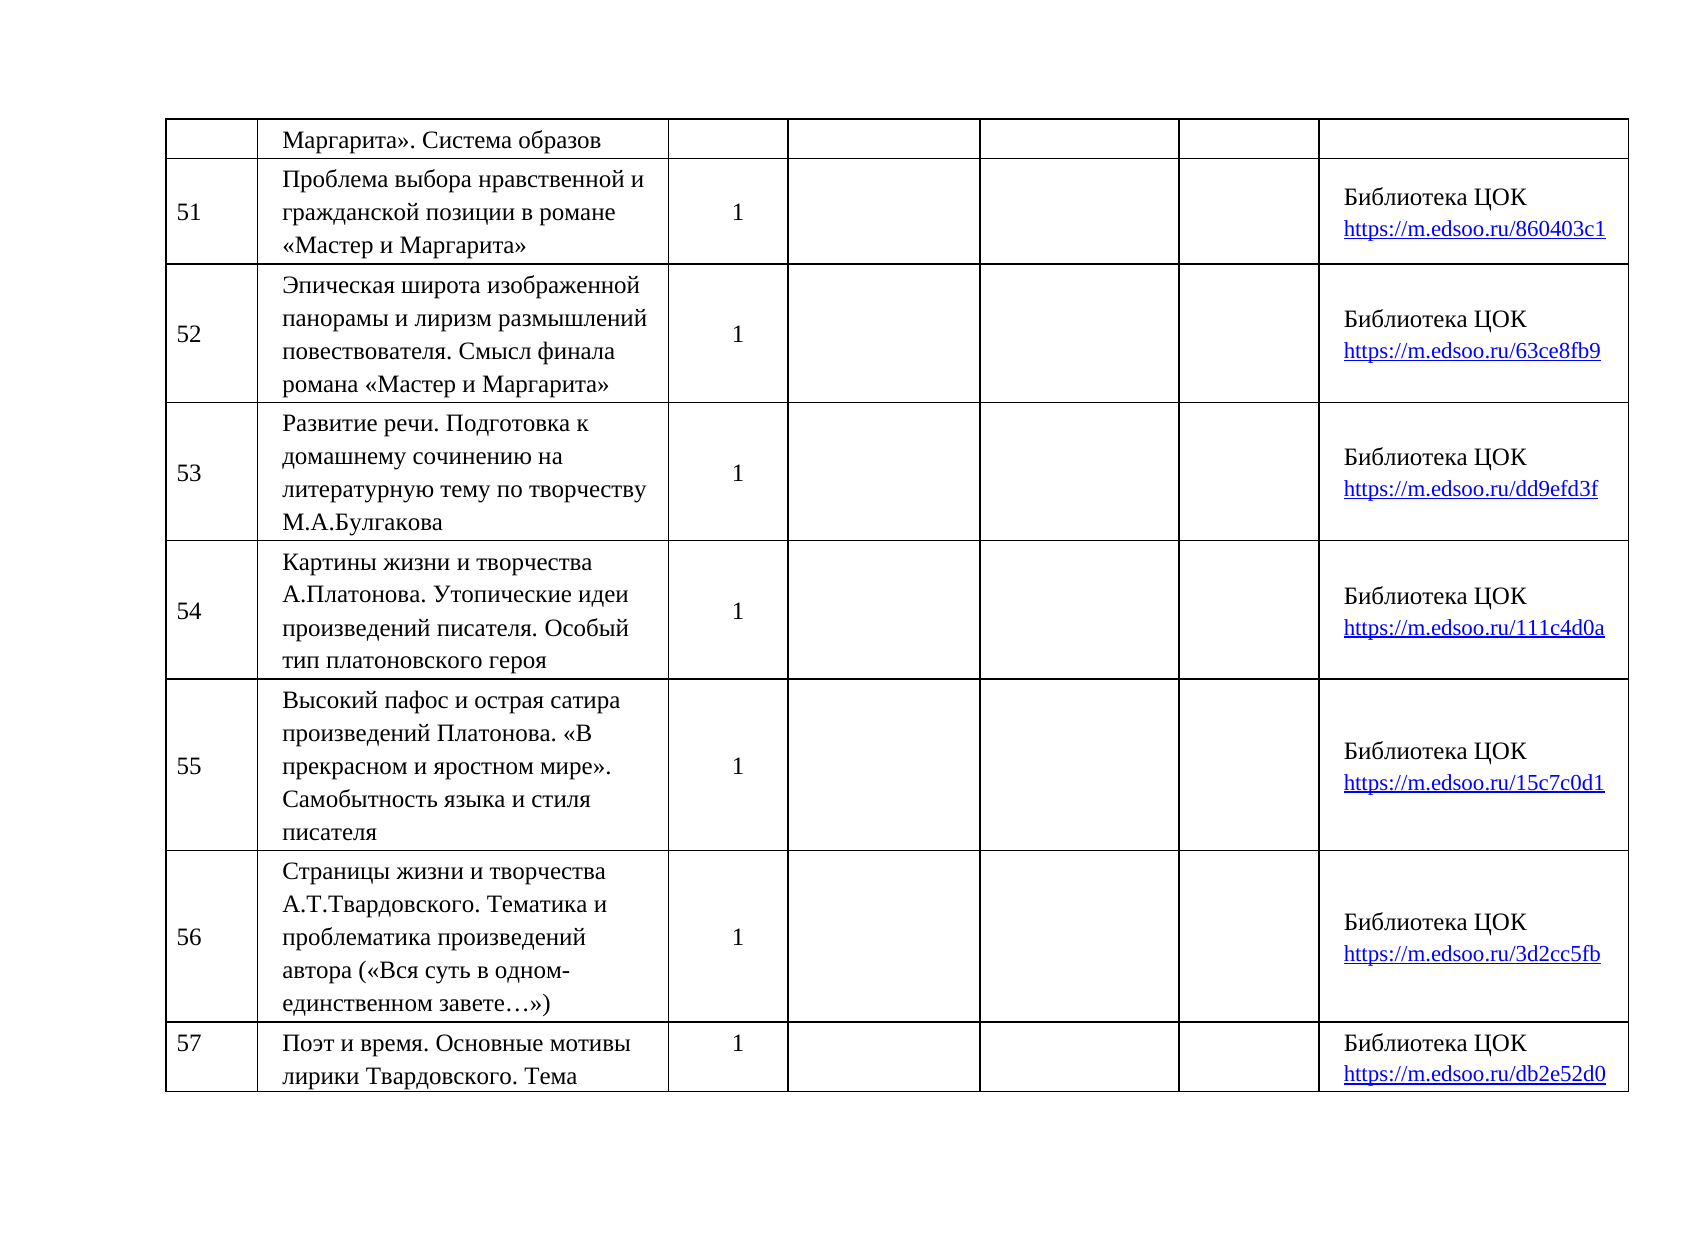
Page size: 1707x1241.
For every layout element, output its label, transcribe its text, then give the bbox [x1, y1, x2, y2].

table_cell 1 [669, 541, 787, 678]
table_cell 1 [669, 120, 787, 157]
table_cell [1180, 680, 1318, 850]
table_cell Библиотека ЦОК https://m.edsoo.ru/15c7c0d1 [1320, 680, 1628, 850]
table_cell [981, 265, 1178, 401]
table_cell Библиотека ЦОК https://m.edsoo.ru/63ce8fb9 [1320, 265, 1628, 401]
table_cell 1 [669, 1023, 787, 1091]
table_cell [1180, 541, 1318, 678]
table_cell Страницы жизни и творчества А.Т.Твардовского. Тематика и проблематика произведений автора («Вся суть в одном-единственном завете…») [258, 851, 668, 1021]
table_cell [981, 1023, 1178, 1091]
table_cell 1 [669, 851, 787, 1021]
table_cell Проблема выбора нравственной и гражданской позиции в романе «Мастер и Маргарита» [258, 159, 668, 263]
table_cell [789, 851, 979, 1021]
table_cell Высокий пафос и острая сатира произведений Платонова. «В прекрасном и яростном мире». Самобытность языка и стиля писателя [258, 680, 668, 850]
table_cell [789, 159, 979, 263]
table_cell [981, 541, 1178, 678]
table_cell 1 [669, 403, 787, 540]
table_cell [789, 403, 979, 540]
table_cell Библиотека ЦОК https://m.edsoo.ru/860403c1 [1320, 159, 1628, 263]
table_cell 1 [669, 265, 787, 401]
table_cell [1180, 265, 1318, 401]
table_cell [789, 1023, 979, 1091]
table_cell Библиотека ЦОК https://m.edsoo.ru/3d2cc5fb [1320, 851, 1628, 1021]
table_cell [981, 680, 1178, 850]
table_cell 56 [167, 851, 257, 1021]
table_cell [1180, 120, 1318, 157]
table_cell [981, 403, 1178, 540]
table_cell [258, 1023, 668, 1091]
table_cell 1 [669, 680, 787, 850]
table_cell Картины жизни и творчества А.Платонова. Утопические идеи произведений писателя. Особый тип платоновского героя [258, 541, 668, 678]
table_cell Библиотека ЦОК https://m.edsoo.ru/111c4d0a [1320, 541, 1628, 678]
table_cell 57 [167, 1023, 257, 1091]
table_cell [1180, 403, 1318, 540]
table_cell [1180, 159, 1318, 263]
table_cell 53 [167, 403, 257, 540]
table_cell Библиотека ЦОК https://m.edsoo.ru/dd9efd3f [1320, 403, 1628, 540]
table_cell [789, 265, 979, 401]
table_cell [981, 159, 1178, 263]
table_cell [789, 541, 979, 678]
table_cell 1 [669, 159, 787, 263]
table_cell 54 [167, 541, 257, 678]
table_cell 51 [167, 159, 257, 263]
table_cell 52 [167, 265, 257, 401]
table_cell [1180, 1023, 1318, 1091]
table_cell Развитие речи. Подготовка к домашнему сочинению на литературную тему по творчеству М.А.Булгакова [258, 403, 668, 540]
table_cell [1320, 120, 1628, 157]
table_cell Эпическая широта изображенной панорамы и лиризм размышлений повествователя. Смысл финала романа «Мастер и Маргарита» [258, 265, 668, 401]
table_cell [789, 120, 979, 157]
table_cell 55 [167, 680, 257, 850]
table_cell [1320, 1023, 1628, 1091]
table_cell 50 [167, 120, 257, 157]
table_cell [1180, 851, 1318, 1021]
table_cell [981, 120, 1178, 157]
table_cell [258, 120, 668, 157]
table_cell [789, 680, 979, 850]
table_cell [981, 851, 1178, 1021]
